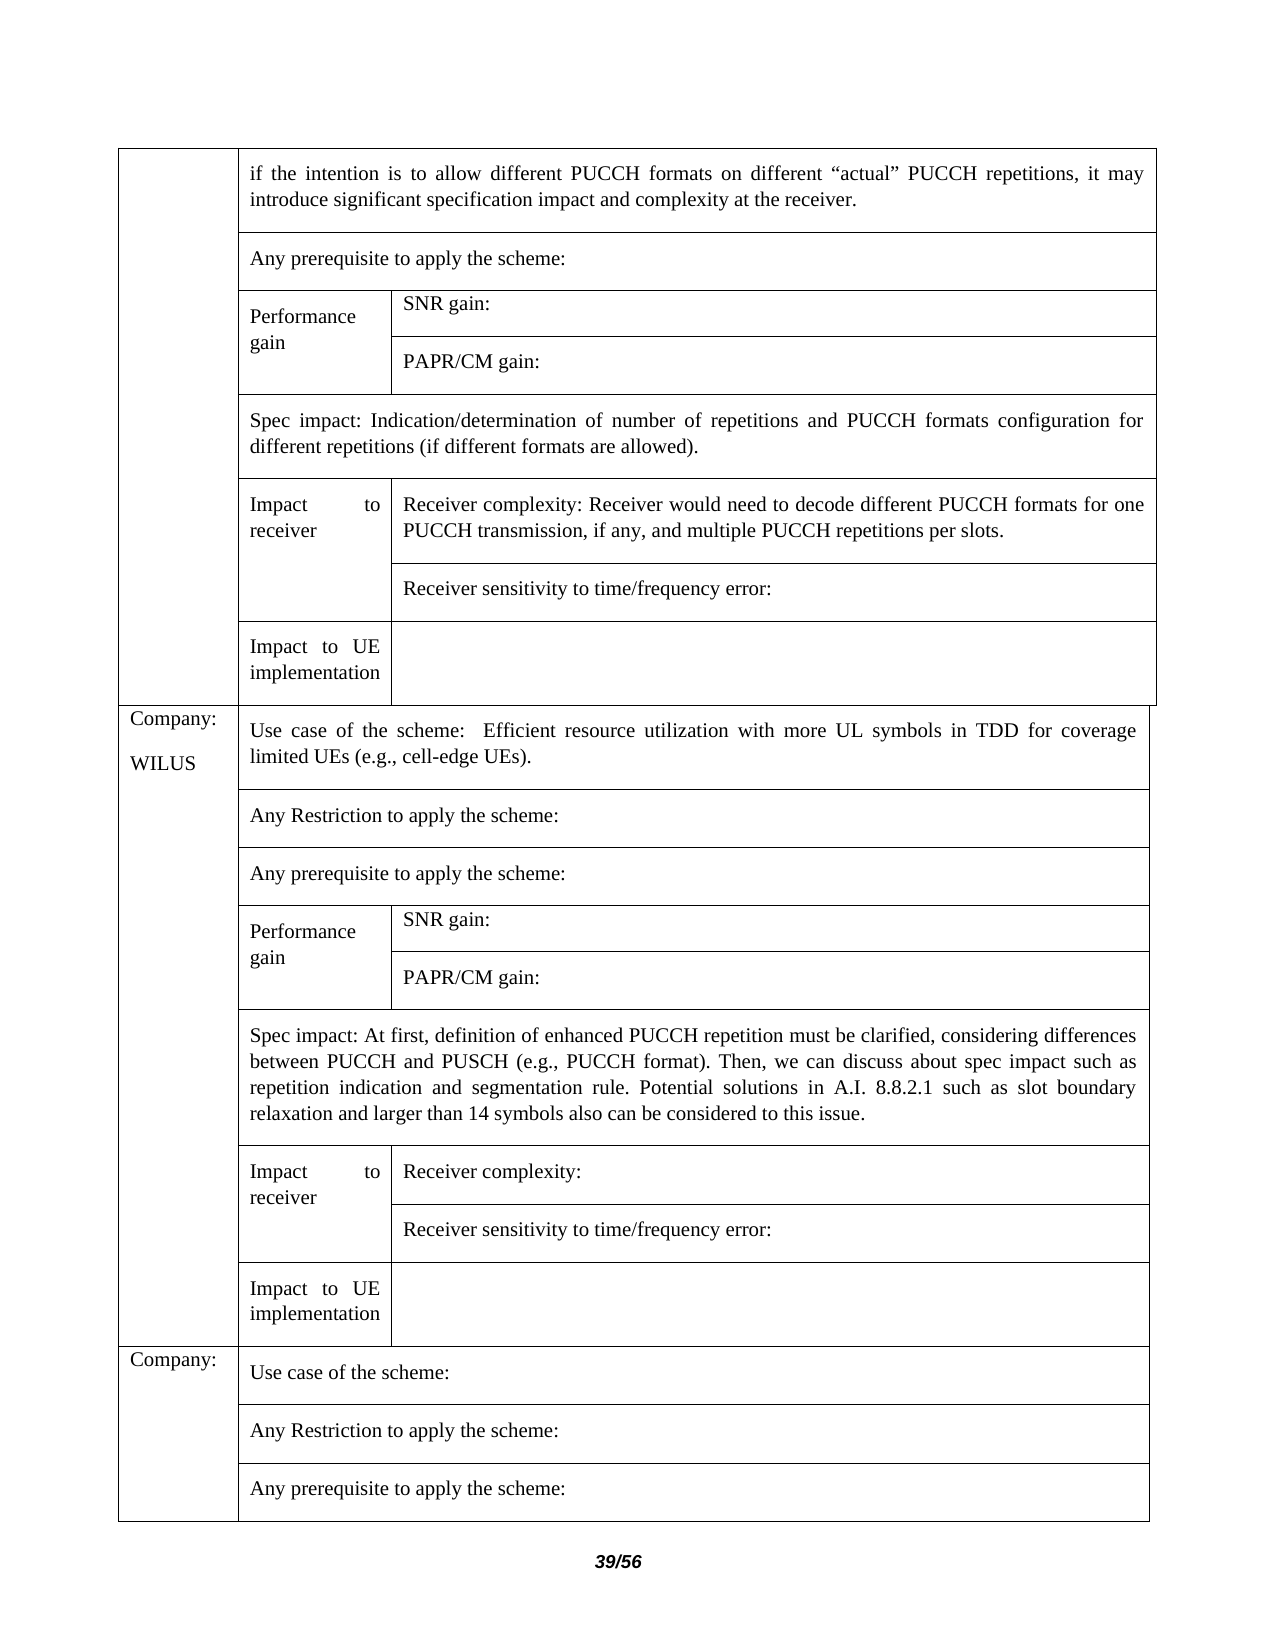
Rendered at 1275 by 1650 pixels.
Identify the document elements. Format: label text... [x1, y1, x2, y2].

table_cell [239, 149, 1156, 232]
table_cell Any Restriction to apply the scheme: [239, 1405, 1149, 1462]
table_cell Performance gain [239, 906, 391, 1009]
table_cell Any prerequisite to apply the scheme: [239, 848, 1149, 905]
table_cell [392, 622, 1156, 705]
table_cell Impact to UE implementation [239, 622, 391, 705]
table_cell SNR gain: [392, 291, 1156, 336]
table_cell Company: [119, 1347, 238, 1521]
table_cell Spec impact: Indication/determination of number of repetitions and PUCCH formats configuration for different repetitions (if different formats are allowed). [239, 395, 1156, 478]
table_cell Company: WILUS [119, 706, 238, 1346]
table_cell Any Restriction to apply the scheme: [239, 790, 1149, 847]
table_cell PAPR/CM gain: [392, 337, 1156, 394]
table_cell Impact to UE implementation [239, 1263, 391, 1346]
table_cell Receiver complexity: [392, 1146, 1149, 1204]
table_cell Spec impact: At first, definition of enhanced PUCCH repetition must be clarified, considering differences between PUCCH and PUSCH (e.g., PUCCH format). Then, we can discuss about spec impact such as repetition indication and segmentation rule. Potential solutions in A.I. 8.8.2.1 such as slot boundary relaxation and larger than 14 symbols also can be considered to this issue. [239, 1010, 1149, 1145]
table_cell Receiver sensitivity to time/frequency error: [392, 564, 1156, 621]
table_cell SNR gain: [392, 906, 1149, 951]
table_cell Performance gain [239, 291, 391, 394]
table_cell Any prerequisite to apply the scheme: [239, 1464, 1149, 1521]
table_cell PAPR/CM gain: [392, 952, 1149, 1009]
table_cell Any prerequisite to apply the scheme: [239, 233, 1156, 290]
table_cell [392, 1205, 1149, 1262]
table_cell [392, 1263, 1149, 1346]
table_cell Receiver complexity: Receiver would need to decode different PUCCH formats for one PUCCH transmission, if any, and multiple PUCCH repetitions per slots. [392, 479, 1156, 562]
table_cell Use case of the scheme: [239, 1347, 1149, 1404]
table_cell Impact to receiver [239, 1146, 391, 1262]
table_cell Use case of the scheme: Efficient resource utilization with more UL symbols in TDD for coverage limited UEs (e.g., cell-edge UEs). [239, 706, 1149, 789]
table_cell Impact to receiver [239, 479, 391, 621]
